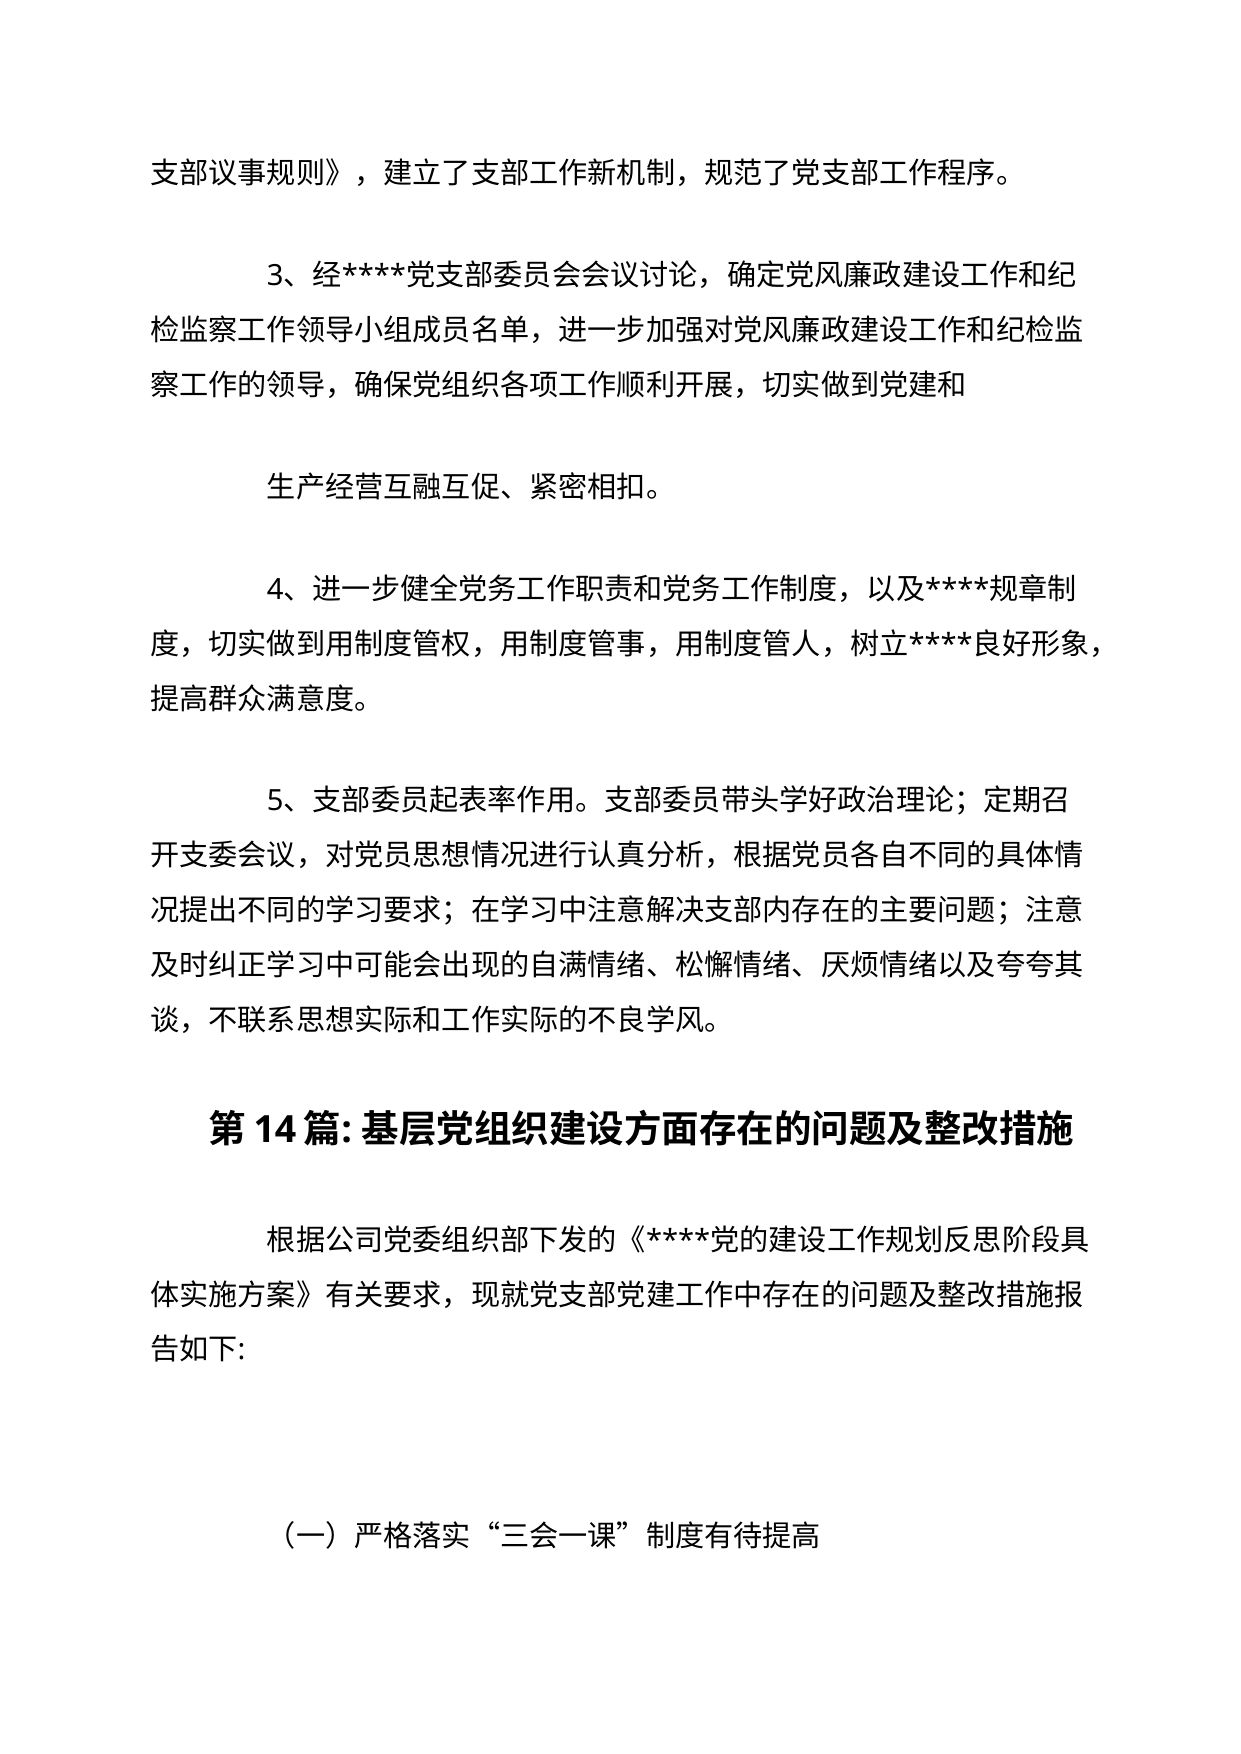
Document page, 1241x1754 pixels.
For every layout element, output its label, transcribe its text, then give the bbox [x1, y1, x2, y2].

text 5、支部委员起表率作用。支部委员带头学好政治理论；定期召开支委会议，对党员思想情况进行认真分析，根据党员各自不同的具体情况提出不同的学习要求；在学习中注意解决支部内存在的主要问题；注意及时纠正学习中可能会出现的自满情绪、松懈情绪、厌烦情绪以及夸夸其谈，不联系思想实际和工作实际的不良学风。 [150, 777, 1090, 1039]
text 根据公司党委组织部下发的《****党的建设工作规划反思阶段具体实施方案》有关要求，现就党支部党建工作中存在的问题及整改措施报告如下: [150, 1216, 1090, 1368]
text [150, 150, 1090, 192]
text （一）严格落实“三会一课”制度有待提高 [150, 1512, 1090, 1554]
text 第14篇: 基层党组织建设方面存在的问题及整改措施 [150, 1098, 1090, 1153]
text 3、经****党支部委员会会议讨论，确定党风廉政建设工作和纪检监察工作领导小组成员名单，进一步加强对党风廉政建设工作和纪检监察工作的领导，确保党组织各项工作顺利开展，切实做到党建和 [150, 252, 1090, 404]
text 4、进一步健全党务工作职责和党务工作制度，以及****规章制度，切实做到用制度管权，用制度管事，用制度管人，树立****良好形象，提高群众满意度。 [150, 565, 1090, 717]
text 生产经营互融互促、紧密相扣。 [150, 463, 1090, 506]
